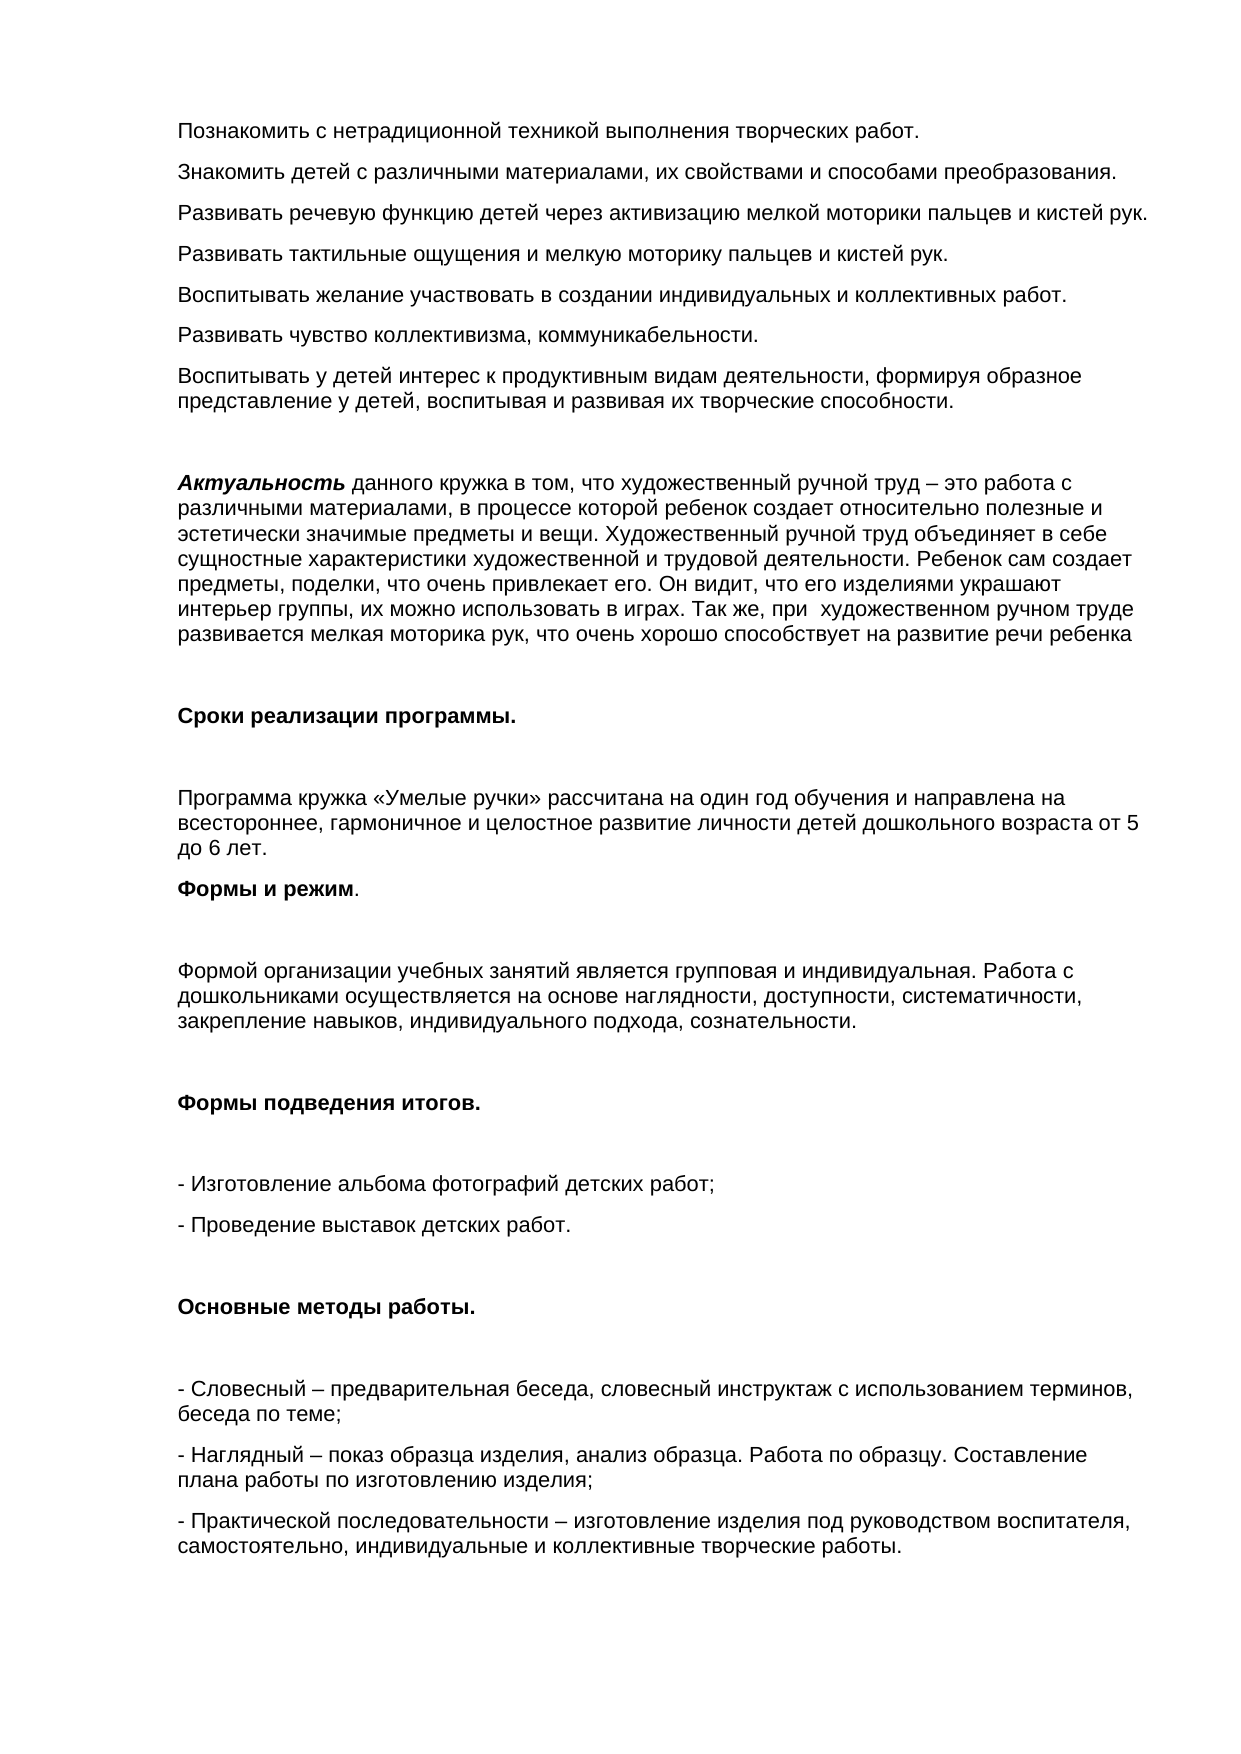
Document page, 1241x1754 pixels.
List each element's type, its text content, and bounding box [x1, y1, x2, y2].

text Программа кружка «Умелые ручки» рассчитана на один год обучения и направлена на всестороннее, гармоничное и целостное развитие личности детей дошкольного возраста от 5 до 6 лет. [177, 784, 1152, 860]
text Основные методы работы. [177, 1294, 1152, 1319]
text Знакомить детей с различными материалами, их свойствами и способами преобразования. [177, 159, 1152, 184]
text Актуальность данного кружка в том, что художественный ручной труд – это работа с различными материалами, в процессе которой ребенок создает относительно полезные и эстетически значимые предметы и вещи. Художественный ручной труд объединяет в себе сущностные характеристики художественной и трудовой деятельности. Ребенок сам создает предметы, поделки, что очень привлекает его. Он видит, что его изделиями украшают интерьер группы, их можно использовать в играх. Так же, при художественном ручном труде развивается мелкая моторика рук, что очень хорошо способствует на развитие речи ребенка [177, 470, 1152, 646]
text Развивать речевую функцию детей через активизацию мелкой моторики пальцев и кистей рук. [177, 200, 1152, 225]
text - Практической последовательности – изготовление изделия под руководством воспитателя, самостоятельно, индивидуальные и коллективные творческие работы. [177, 1507, 1152, 1558]
text Формой организации учебных занятий является групповая и индивидуальная. Работа с дошкольниками осуществляется на основе наглядности, доступности, систематичности, закрепление навыков, индивидуального подхода, сознательности. [177, 957, 1152, 1033]
text Сроки реализации программы. [177, 703, 1152, 728]
text Формы и режим. [177, 876, 1152, 901]
text - Изготовление альбома фотографий детских работ; [177, 1171, 1152, 1196]
text - Проведение выставок детских работ. [177, 1212, 1152, 1237]
text Воспитывать у детей интерес к продуктивным видам деятельности, формируя образное представление у детей, воспитывая и развивая их творческие способности. [177, 363, 1152, 413]
text - Наглядный – показ образца изделия, анализ образца. Работа по образцу. Составление плана работы по изготовлению изделия; [177, 1441, 1152, 1492]
text Формы подведения итогов. [177, 1089, 1152, 1115]
text Развивать тактильные ощущения и мелкую моторику пальцев и кистей рук. [177, 241, 1152, 266]
text - Словесный – предварительная беседа, словесный инструктаж с использованием терминов, беседа по теме; [177, 1375, 1152, 1426]
text Познакомить с нетрадиционной техникой выполнения творческих работ. [177, 118, 1152, 143]
text Развивать чувство коллективизма, коммуникабельности. [177, 322, 1152, 347]
text Воспитывать желание участвовать в создании индивидуальных и коллективных работ. [177, 281, 1152, 307]
